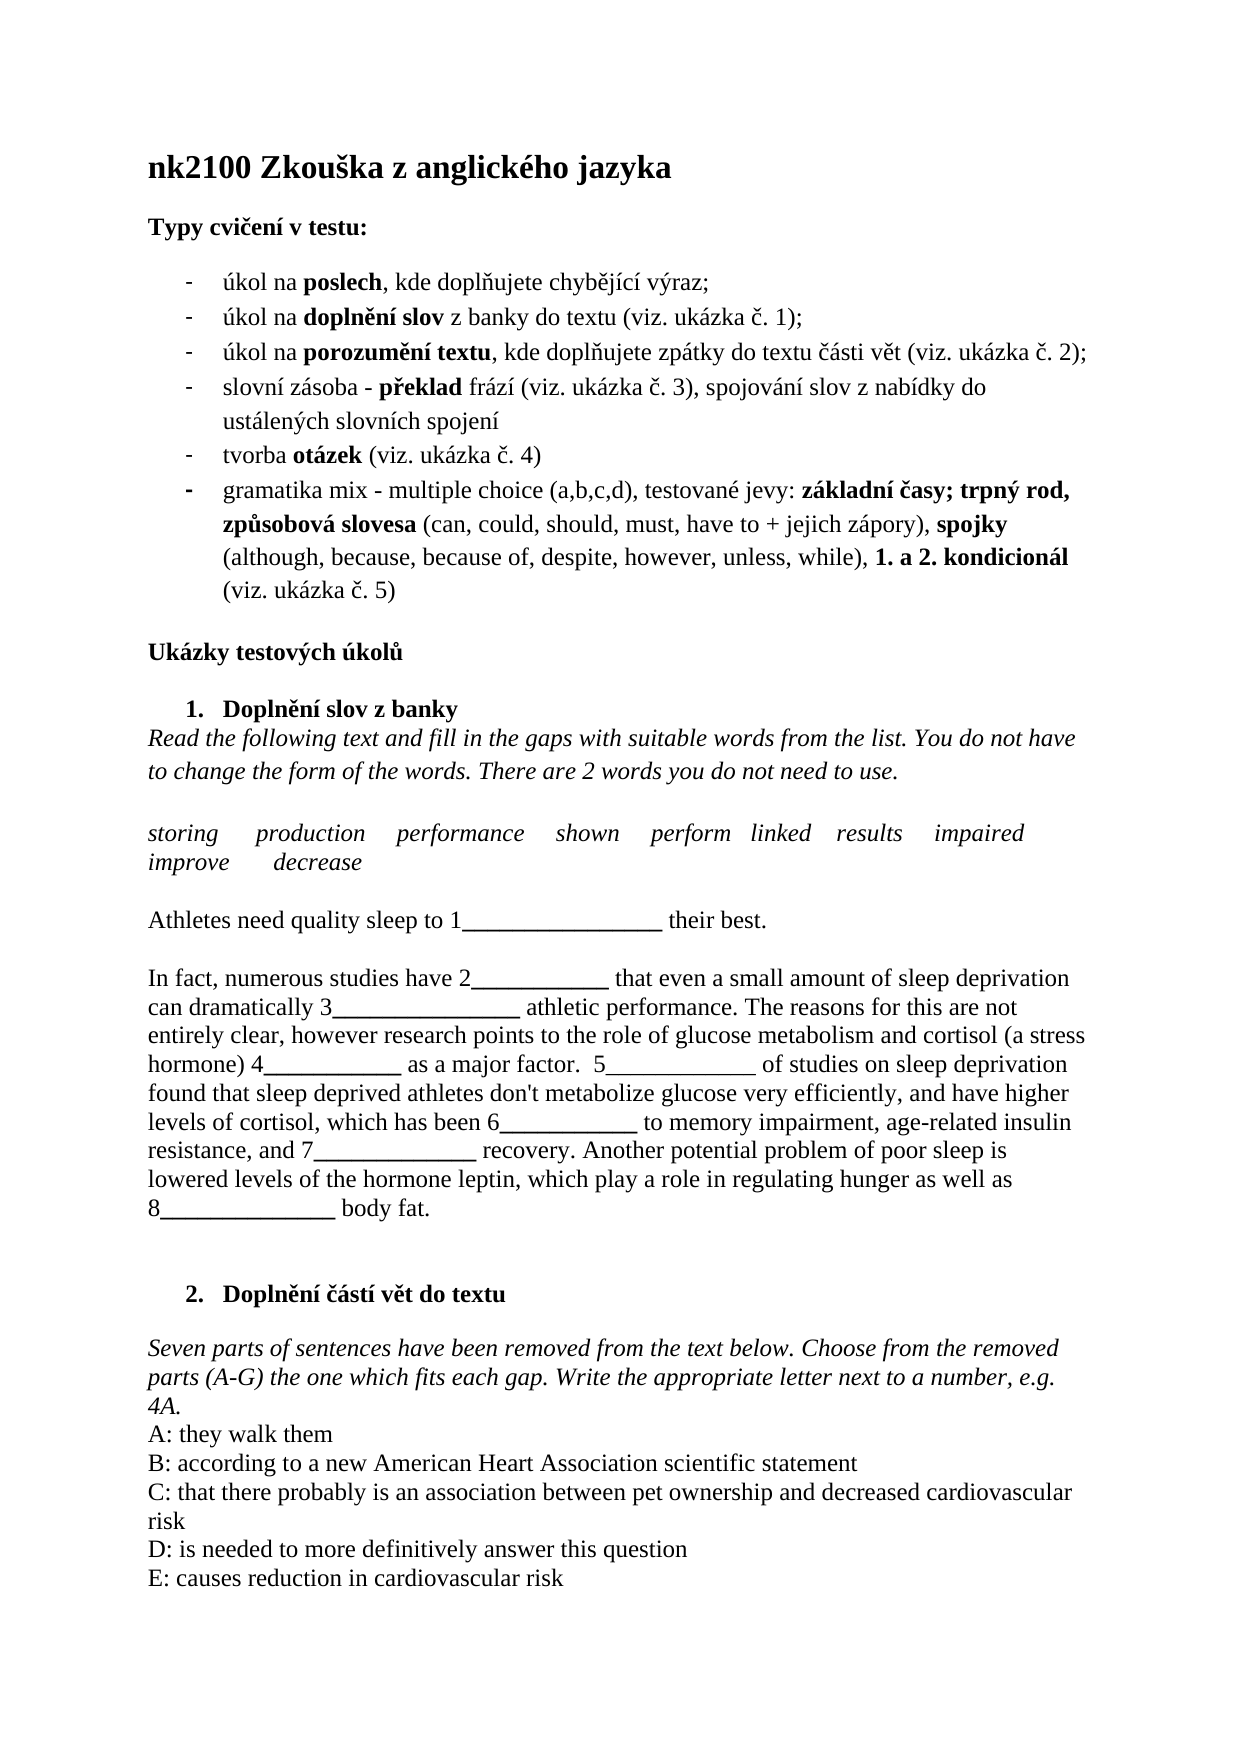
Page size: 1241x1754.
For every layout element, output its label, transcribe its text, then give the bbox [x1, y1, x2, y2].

list slovní zásoba - překlad frází (viz. ukázka č. 3), spojování slov z nabídky do ustálených slovních spojení [185, 371, 1093, 435]
text E: causes reduction in cardiovascular risk [148, 1563, 1093, 1592]
text Seven parts of sentences have been removed from the text below. Choose from the removed parts (A-G) the one which fits each gap. Write the appropriate letter next to a number, e.g. 4A. [148, 1333, 1093, 1419]
text Athletes need quality sleep to 1________________ their best. [148, 905, 1093, 934]
list úkol na porozumění textu, kde doplňujete zpátky do textu části vět (viz. ukázka č. 2); [185, 336, 1093, 367]
list úkol na poslech, kde doplňujete chybějící výraz; [185, 266, 1093, 297]
text Typy cvičení v testu: [148, 212, 1093, 241]
text storing production performance shown perform linked results impaired improve decrease [148, 818, 1093, 876]
text Ukázky testových úkolů [148, 637, 1093, 666]
list gramatika mix - multiple choice (a,b,c,d), testované jevy: základní časy; trpný rod, způsobová slovesa (can, could, should, must, have to + jejich zápory), spojky (although, because, because of, despite, however, unless, while), 1. a 2. kondicionál (viz. ukázka č. 5) [185, 474, 1093, 604]
text In fact, numerous studies have 2___________ that even a small amount of sleep deprivation can dramatically 3_______________ athletic performance. The reasons for this are not entirely clear, however research points to the role of glucose metabolism and cortisol (a stress hormone) 4___________ as a major factor. 5____________ of studies on sleep deprivation found that sleep deprived athletes don't metabolize glucose very efficiently, and have higher levels of cortisol, which has been 6___________ to memory impairment, age-related insulin resistance, and 7_____________ recovery. Another potential problem of poor sleep is lowered levels of the hormone leptin, which play a role in regulating hunger as well as 8______________ body fat. [148, 963, 1093, 1222]
list tvorba otázek (viz. ukázka č. 4) [185, 439, 1093, 470]
text A: they walk them [148, 1419, 1093, 1448]
list Doplnění slov z banky [185, 694, 1093, 723]
text C: that there probably is an association between pet ownership and decreased cardiovascular risk [148, 1477, 1093, 1534]
list Doplnění částí vět do textu [185, 1279, 1093, 1308]
list úkol na doplnění slov z banky do textu (viz. ukázka č. 1); [185, 301, 1093, 332]
text B: according to a new American Heart Association scientific statement [148, 1448, 1093, 1477]
text Read the following text and fill in the gaps with suitable words from the list. You do not have to change the form of the words. There are 2 words you do not need to use. [148, 723, 1093, 785]
text nk2100 Zkouška z anglického jazyka [148, 148, 1093, 186]
text D: is needed to more definitively answer this question [148, 1534, 1093, 1563]
